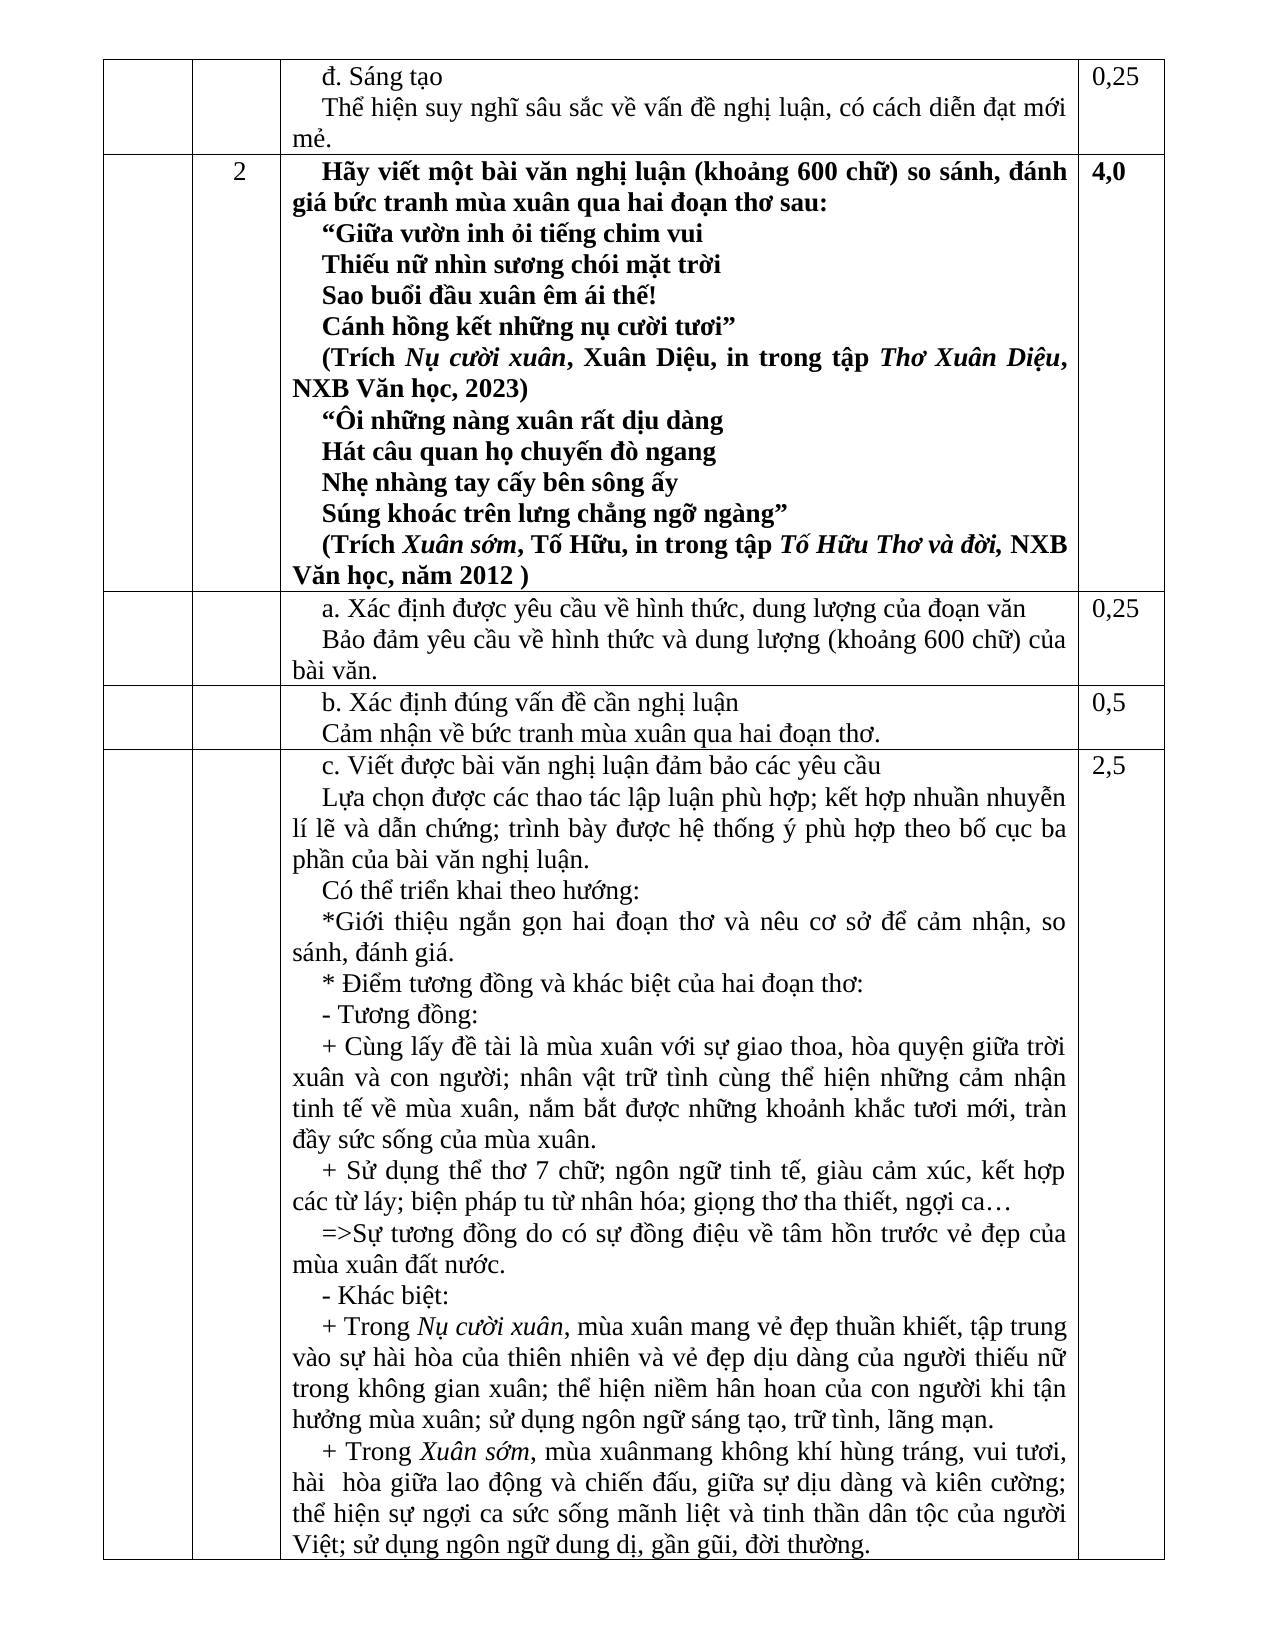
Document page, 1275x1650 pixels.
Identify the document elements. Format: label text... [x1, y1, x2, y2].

table_cell [104, 686, 192, 748]
table_cell Hãy viết một bài văn nghị luận (khoảng 600 chữ) so sánh, đánh giá bức tranh mùa xuân qua hai đoạn thơ sau: “Giữa vườn inh ỏi tiếng chim vui Thiếu nữ nhìn sương chói mặt trời Sao buổi đầu xuân êm ái thế! Cánh hồng kết những nụ cười tươi” (Trích Nụ cười xuân, Xuân Diệu, in trong tập Thơ Xuân Diệu, NXB Văn học, 2023) “Ôi những nàng xuân rất dịu dàng Hát câu quan họ chuyến đò ngang Nhẹ nhàng tay cấy bên sông ấy Súng khoác trên lưng chẳng ngỡ ngàng” (Trích Xuân sớm, Tố Hữu, in trong tập Tố Hữu Thơ và đời, NXB Văn học, năm 2012 ) [281, 155, 1078, 591]
table_cell 4,0 [1079, 155, 1164, 591]
table_cell 0,25 [1079, 60, 1164, 153]
table_cell [104, 750, 192, 1559]
table_cell [104, 60, 192, 153]
table_cell đ. Sáng tạo Thể hiện suy nghĩ sâu sắc về vấn đề nghị luận, có cách diễn đạt mới mẻ. [281, 60, 1078, 153]
table_cell a. Xác định được yêu cầu về hình thức, dung lượng của đoạn văn Bảo đảm yêu cầu về hình thức và dung lượng (khoảng 600 chữ) của bài văn. [281, 592, 1078, 685]
table_cell 0,25 [1079, 592, 1164, 685]
table_cell [193, 750, 280, 1559]
table_cell [104, 592, 192, 685]
table_cell 2,5 [1079, 750, 1164, 1559]
table_cell [104, 155, 192, 591]
table_cell b. Xác định đúng vấn đề cần nghị luận Cảm nhận về bức tranh mùa xuân qua hai đoạn thơ. [281, 686, 1078, 748]
table_cell [193, 60, 280, 153]
table_cell [193, 686, 280, 748]
table_cell 2 [193, 155, 280, 591]
table_cell 0,5 [1079, 686, 1164, 748]
table_cell [193, 592, 280, 685]
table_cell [281, 750, 1078, 1559]
